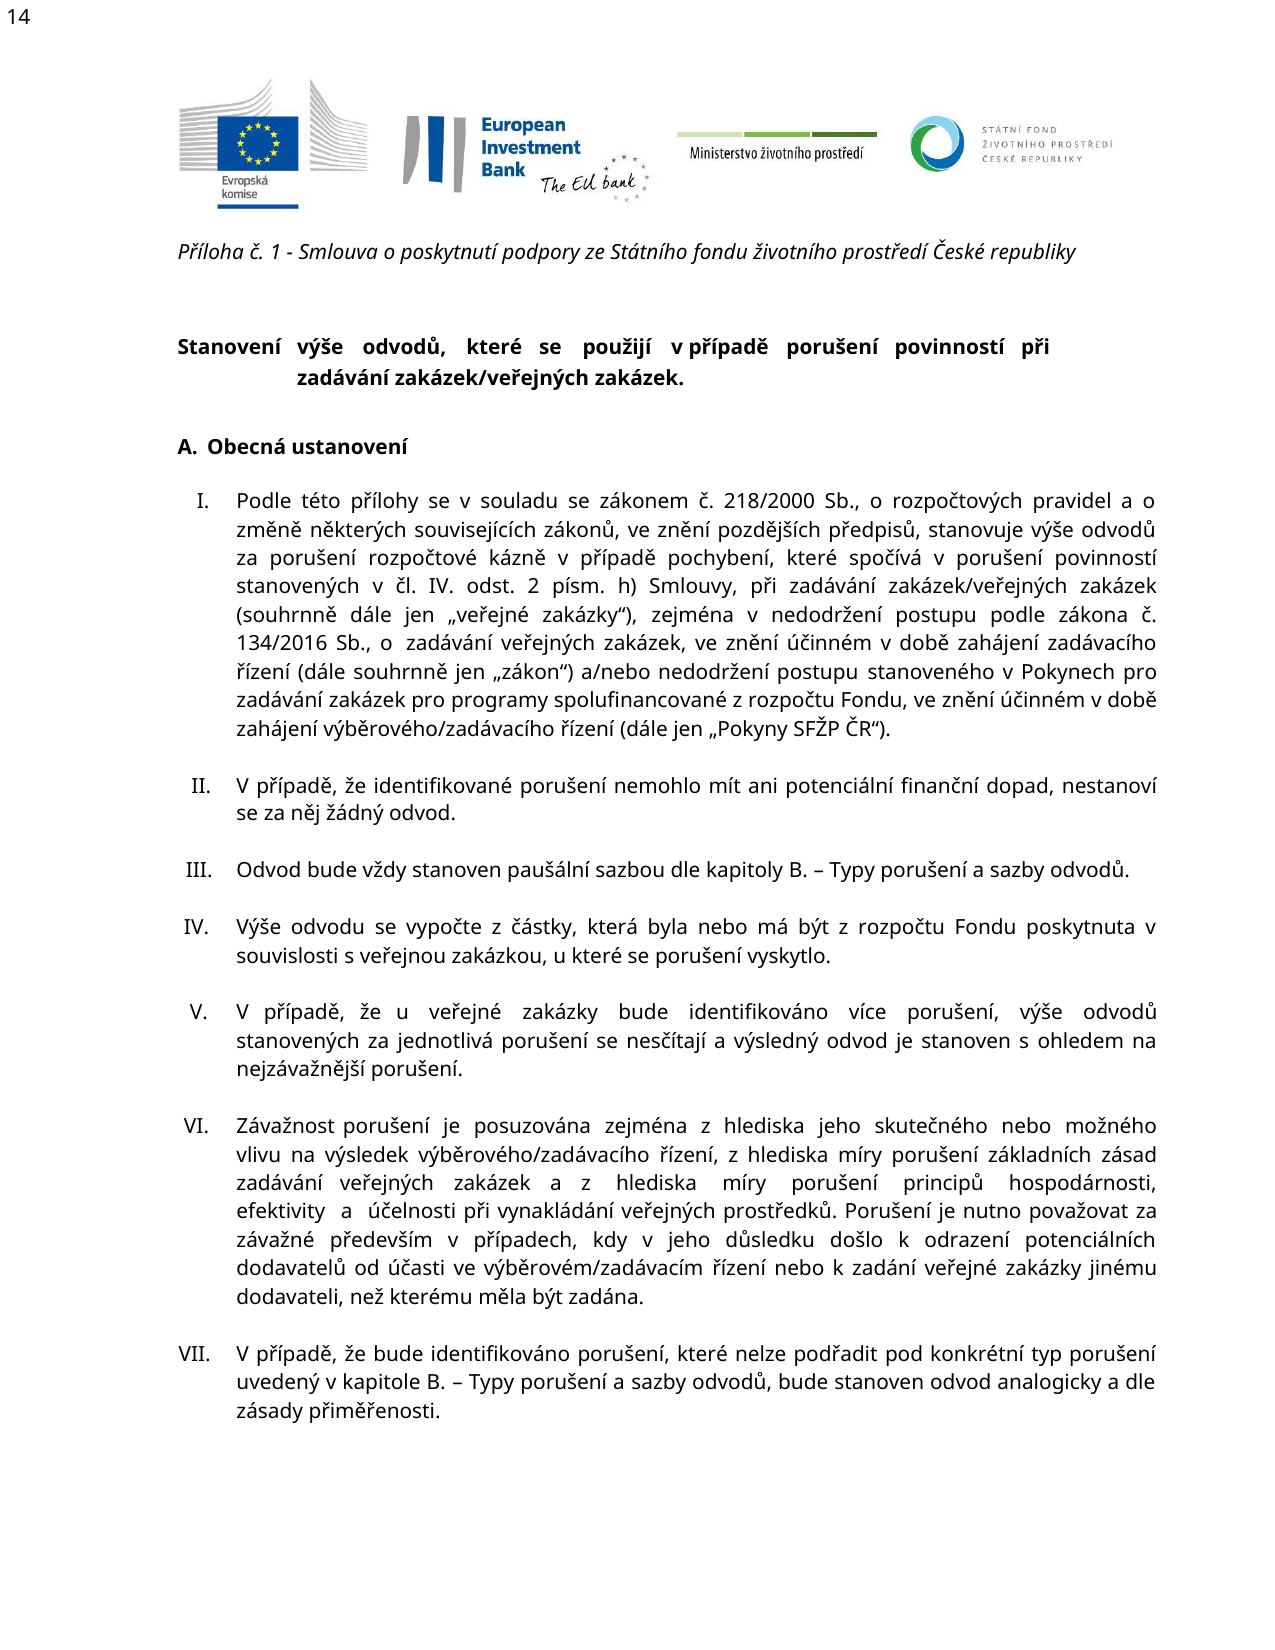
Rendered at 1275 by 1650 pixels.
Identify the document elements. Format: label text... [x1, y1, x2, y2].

list V případě, že u veřejné zakázky bude identifikováno více porušení, výše odvodů stanovených za jednotlivá porušení se nesčítají a výsledný odvod je stanoven s ohledem na nejzávažnější porušení. [189, 997, 1157, 1083]
list Podle této přílohy se v souladu se zákonem č. 218/2000 Sb., o rozpočtových pravidel a o změně některých souvisejících zákonů, ve znění pozdějších předpisů, stanovuje výše odvodů za porušení rozpočtové kázně v případě pochybení, které spočívá v porušení povinností stanovených v čl. IV. odst. 2 písm. h) Smlouvy, při zadávání zakázek/veřejných zakázek (souhrnně dále jen „veřejné zakázky“), zejména v nedodržení postupu podle zákona č. 134/2016 Sb., o zadávání veřejných zakázek, ve znění účinném v době zahájení zadávacího řízení (dále souhrnně jen „zákon“) a/nebo nedodržení postupu stanoveného v Pokynech pro zadávání zakázek pro programy spolufinancované z rozpočtu Fondu, ve znění účinném v době zahájení výběrového/zadávacího řízení (dále jen „Pokyny SFŽP ČR“). [197, 486, 1157, 742]
list V případě, že bude identifikováno porušení, které nelze podřadit pod konkrétní typ porušení uvedený v kapitole B. – Typy porušení a sazby odvodů, bude stanoven odvod analogicky a dle zásady přiměřenosti. [178, 1339, 1157, 1424]
list Závažnost porušení je posuzována zejména z hlediska jeho skutečného nebo možného vlivu na výsledek výběrového/zadávacího řízení, z hlediska míry porušení základních zásad zadávání veřejných zakázek a z hlediska míry porušení principů hospodárnosti, efektivity a účelnosti při vynakládání veřejných prostředků. Porušení je nutno považovat za závažné především v případech, kdy v jeho důsledku došlo k odrazení potenciálních dodavatelů od účasti ve výběrovém/zadávacím řízení nebo k zadání veřejné zakázky jinému dodavateli, než kterému měla být zadána. [184, 1111, 1157, 1310]
text Příloha č. 1 - Smlouva o poskytnutí podpory ze Státního fondu životního prostředí České republiky [177, 237, 1171, 265]
list Výše odvodu se vypočte z částky, která byla nebo má být z rozpočtu Fondu poskytnuta v souvislosti s veřejnou zakázkou, u které se porušení vyskytlo. [184, 912, 1157, 969]
list Odvod bude vždy stanoven paušální sazbou dle kapitoly B. – Typy porušení a sazby odvodů. [186, 855, 1171, 884]
picture [177, 73, 1115, 213]
subtitle Stanovení výše odvodů, které se použijí v případě porušení povinností při zadávání zakázek/veřejných zakázek. [177, 332, 1157, 391]
list V případě, že identifikované porušení nemohlo mít ani potenciální finanční dopad, nestanoví se za něj žádný odvod. [191, 771, 1157, 827]
list Obecná ustanovení [177, 432, 1171, 461]
